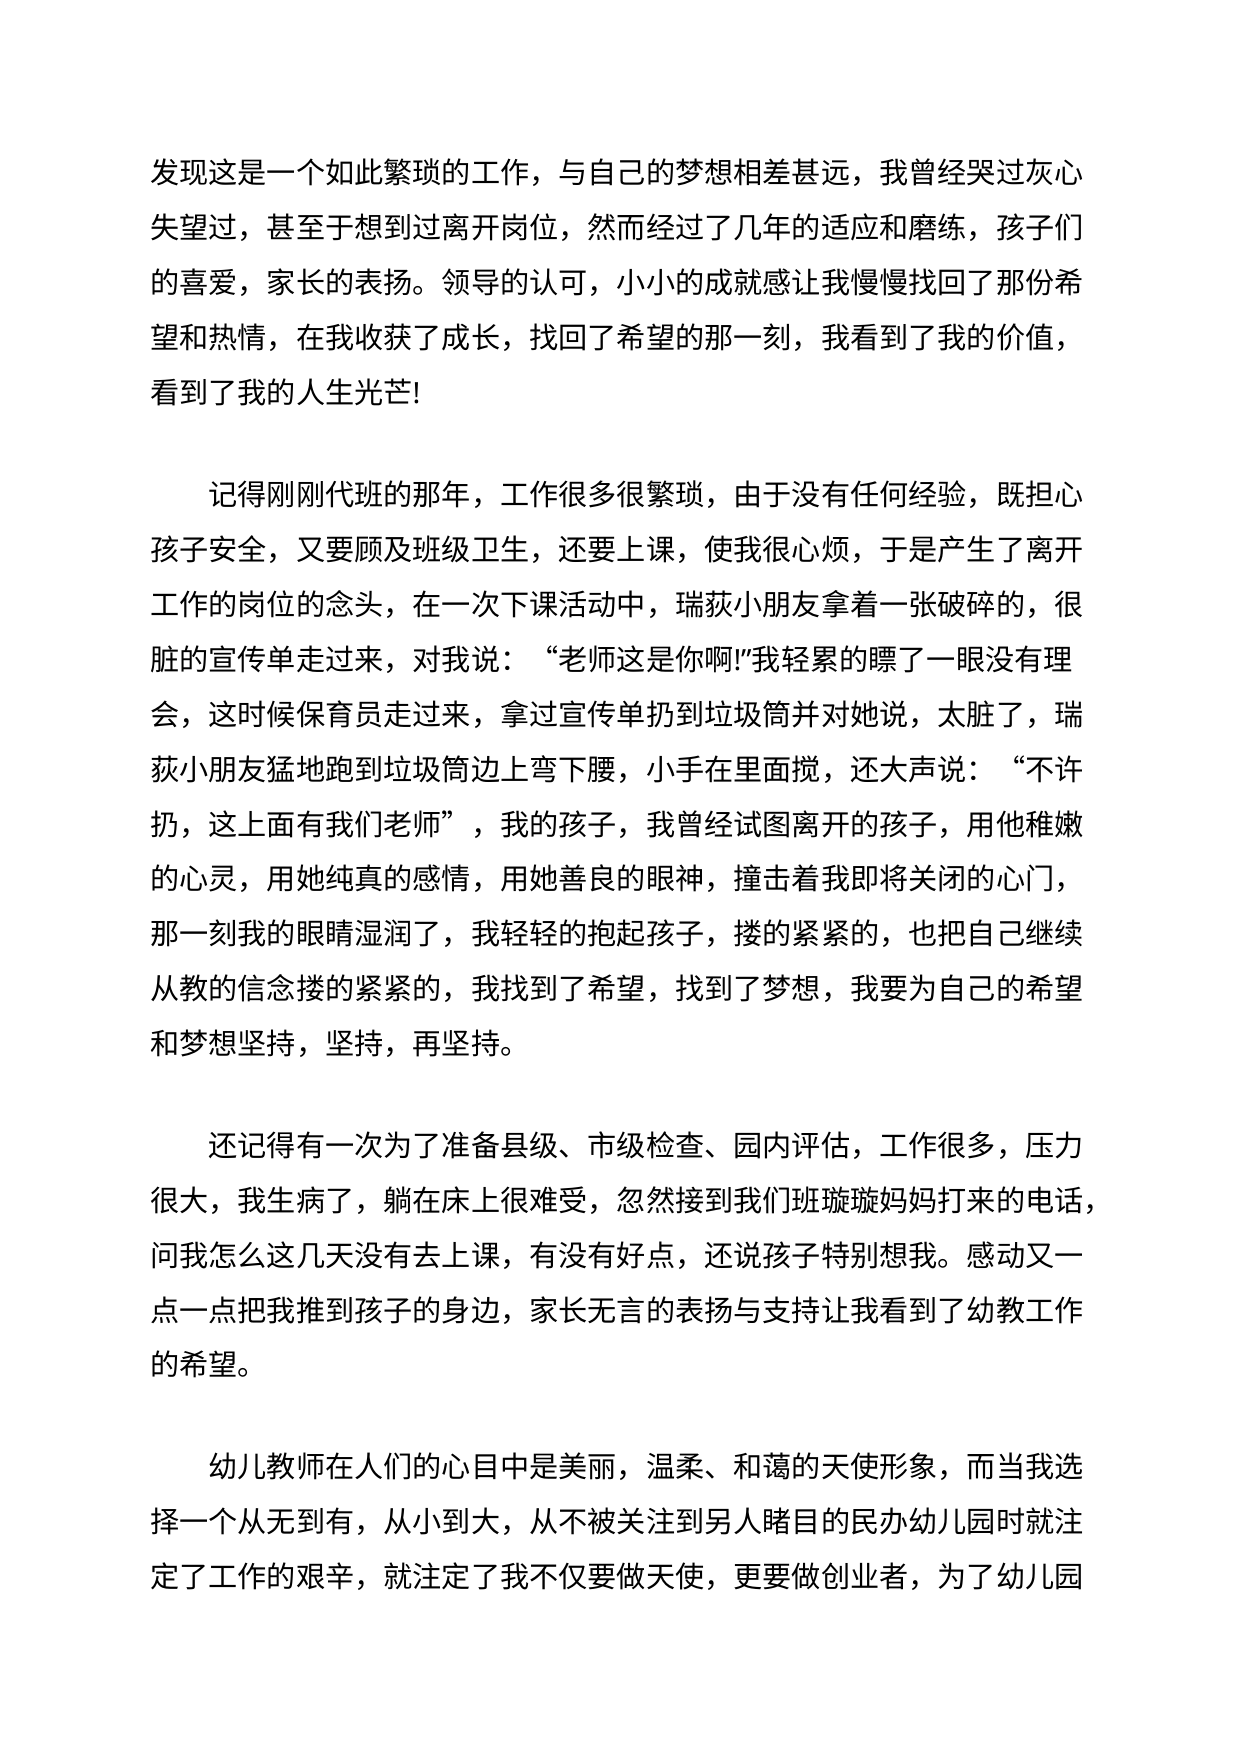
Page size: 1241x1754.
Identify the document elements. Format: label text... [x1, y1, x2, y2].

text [150, 1444, 1090, 1596]
text 还记得有一次为了准备县级、市级检查、园内评估，工作很多，压力很大，我生病了，躺在床上很难受，忽然接到我们班璇璇妈妈打来的电话，问我怎么这几天没有去上课，有没有好点，还说孩子特别想我。感动又一点一点把我推到孩子的身边，家长无言的表扬与支持让我看到了幼教工作的希望。 [150, 1122, 1090, 1384]
text 记得刚刚代班的那年，工作很多很繁琐，由于没有任何经验，既担心孩子安全，又要顾及班级卫生，还要上课，使我很心烦，于是产生了离开工作的岗位的念头，在一次下课活动中，瑞荻小朋友拿着一张破碎的，很脏的宣传单走过来，对我说：“老师这是你啊!”我轻累的瞟了一眼没有理会，这时候保育员走过来，拿过宣传单扔到垃圾筒并对她说，太脏了，瑞荻小朋友猛地跑到垃圾筒边上弯下腰，小手在里面搅，还大声说：“不许扔，这上面有我们老师”，我的孩子，我曾经试图离开的孩子，用他稚嫩的心灵，用她纯真的感情，用她善良的眼神，撞击着我即将关闭的心门，那一刻我的眼睛湿润了，我轻轻的抱起孩子，搂的紧紧的，也把自己继续从教的信念搂的紧紧的，我找到了希望，找到了梦想，我要为自己的希望和梦想坚持，坚持，再坚持。 [150, 472, 1090, 1063]
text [150, 150, 1090, 412]
